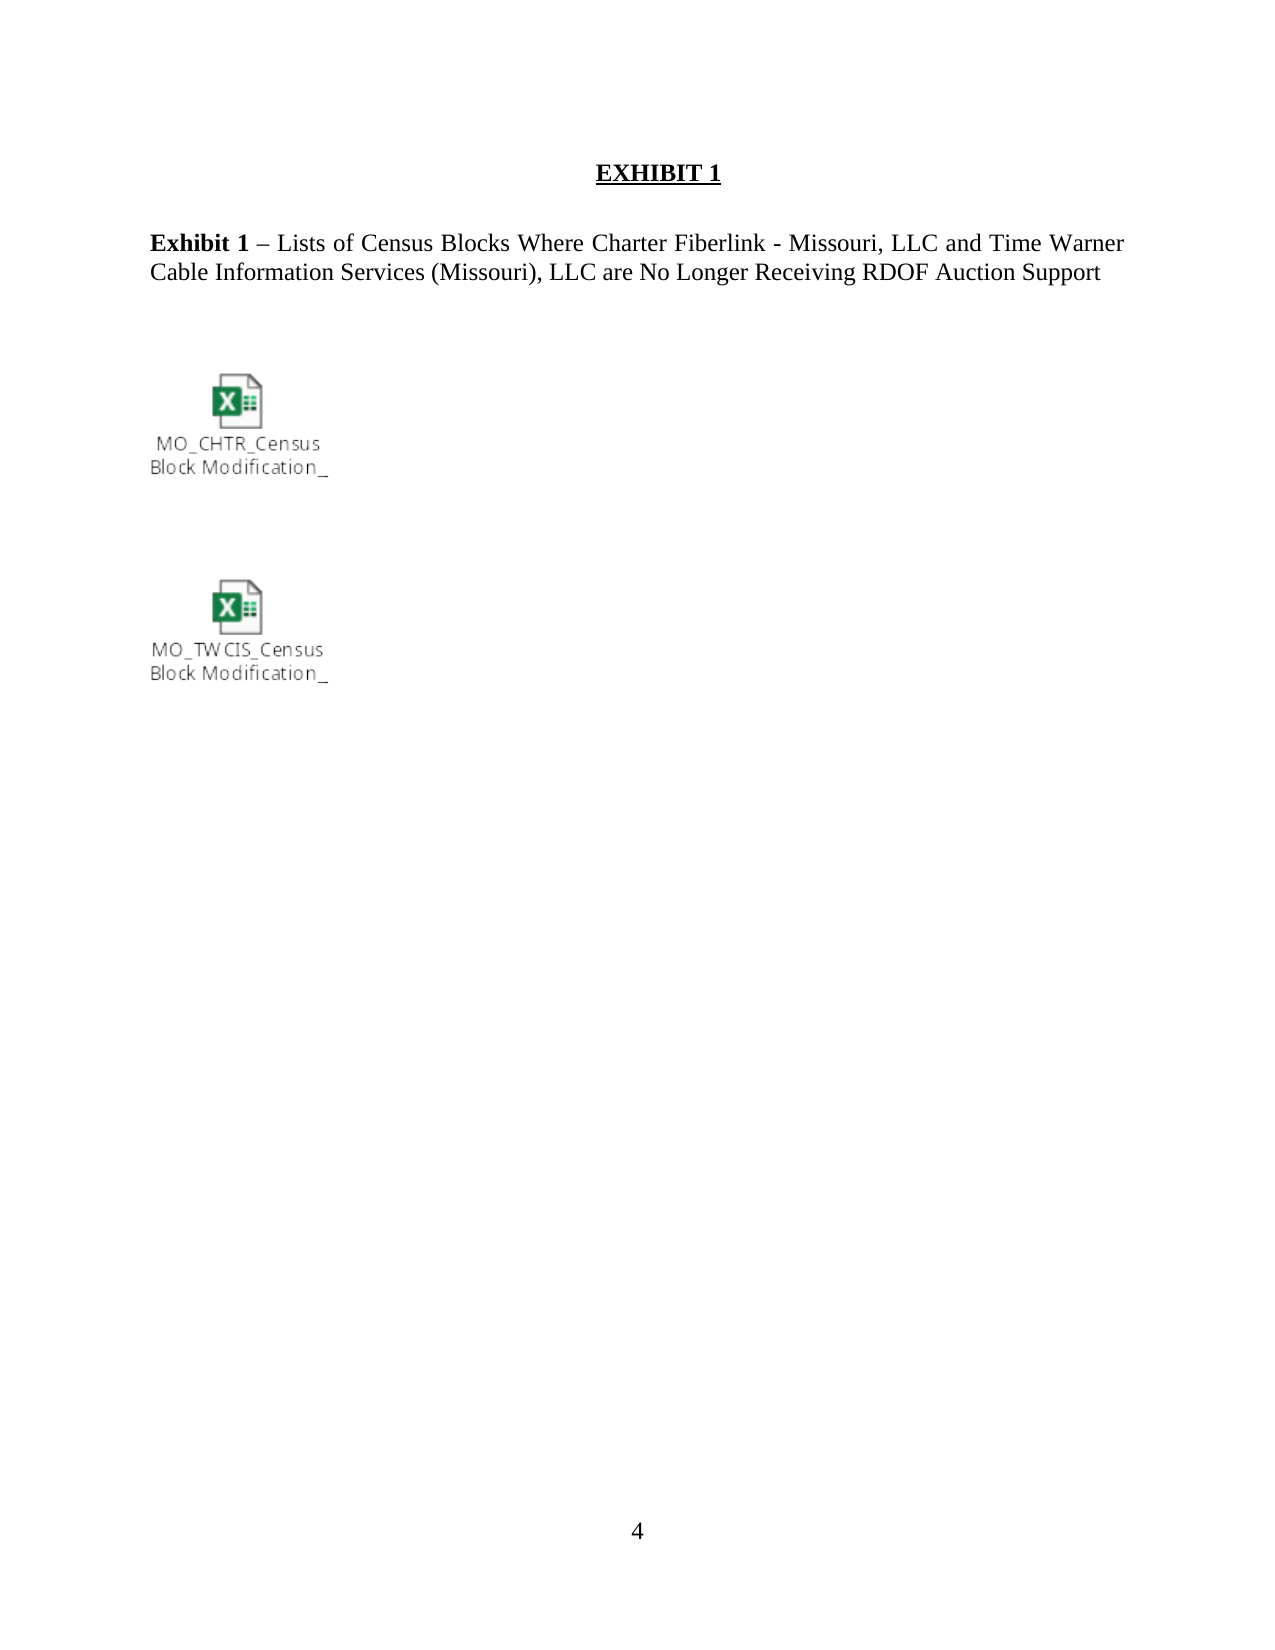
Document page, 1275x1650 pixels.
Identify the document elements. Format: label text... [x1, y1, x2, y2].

text EXHIBIT 1 [532, 158, 785, 186]
text Exhibit 1 – Lists of Census Blocks Where Charter Fiberlink - Missouri, LLC and Time Warner Cable Information Services (Missouri), LLC are No Longer Receiving RDOF Auction Support [150, 228, 1125, 285]
